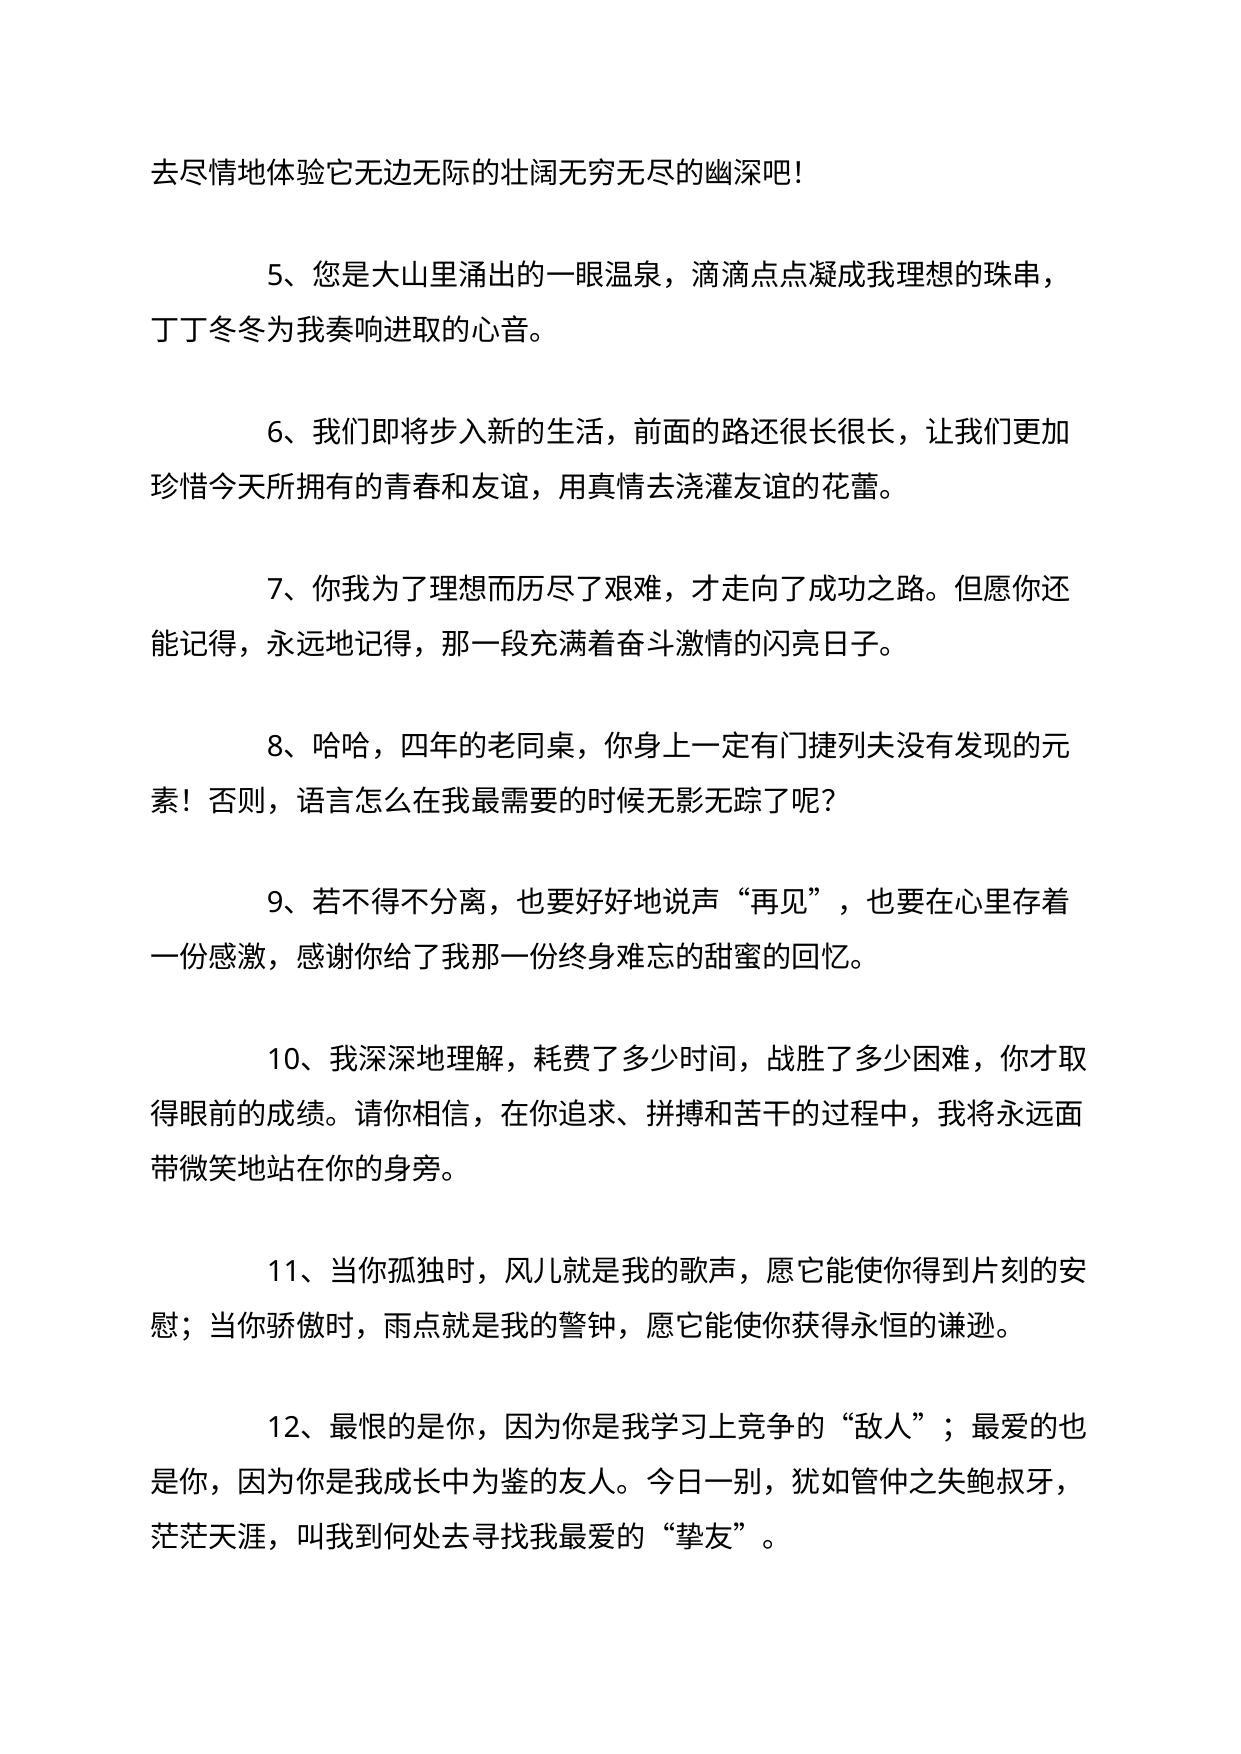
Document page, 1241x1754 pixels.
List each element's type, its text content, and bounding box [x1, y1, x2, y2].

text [150, 150, 1090, 192]
text 7、你我为了理想而历尽了艰难，才走向了成功之路。但愿你还能记得，永远地记得，那一段充满着奋斗激情的闪亮日子。 [150, 565, 1090, 663]
text 10、我深深地理解，耗费了多少时间，战胜了多少困难，你才取得眼前的成绩。请你相信，在你追求、拼搏和苦干的过程中，我将永远面带微笑地站在你的身旁。 [150, 1036, 1090, 1188]
text 8、哈哈，四年的老同桌，你身上一定有门捷列夫没有发现的元素！否则，语言怎么在我最需要的时候无影无踪了呢？ [150, 722, 1090, 819]
text 12、最恨的是你，因为你是我学习上竞争的“敌人”；最爱的也是你，因为你是我成长中为鉴的友人。今日一别，犹如管仲之失鲍叔牙，茫茫天涯，叫我到何处去寻找我最爱的“挚友”。 [150, 1404, 1090, 1556]
text 5、您是大山里涌出的一眼温泉，滴滴点点凝成我理想的珠串，丁丁冬冬为我奏响进取的心音。 [150, 252, 1090, 349]
text 6、我们即将步入新的生活，前面的路还很长很长，让我们更加珍惜今天所拥有的青春和友谊，用真情去浇灌友谊的花蕾。 [150, 408, 1090, 506]
text 9、若不得不分离，也要好好地说声“再见”，也要在心里存着一份感激，感谢你给了我那一份终身难忘的甜蜜的回忆。 [150, 879, 1090, 976]
text 11、当你孤独时，风儿就是我的歌声，愿它能使你得到片刻的安慰；当你骄傲时，雨点就是我的警钟，愿它能使你获得永恒的谦逊。 [150, 1247, 1090, 1344]
